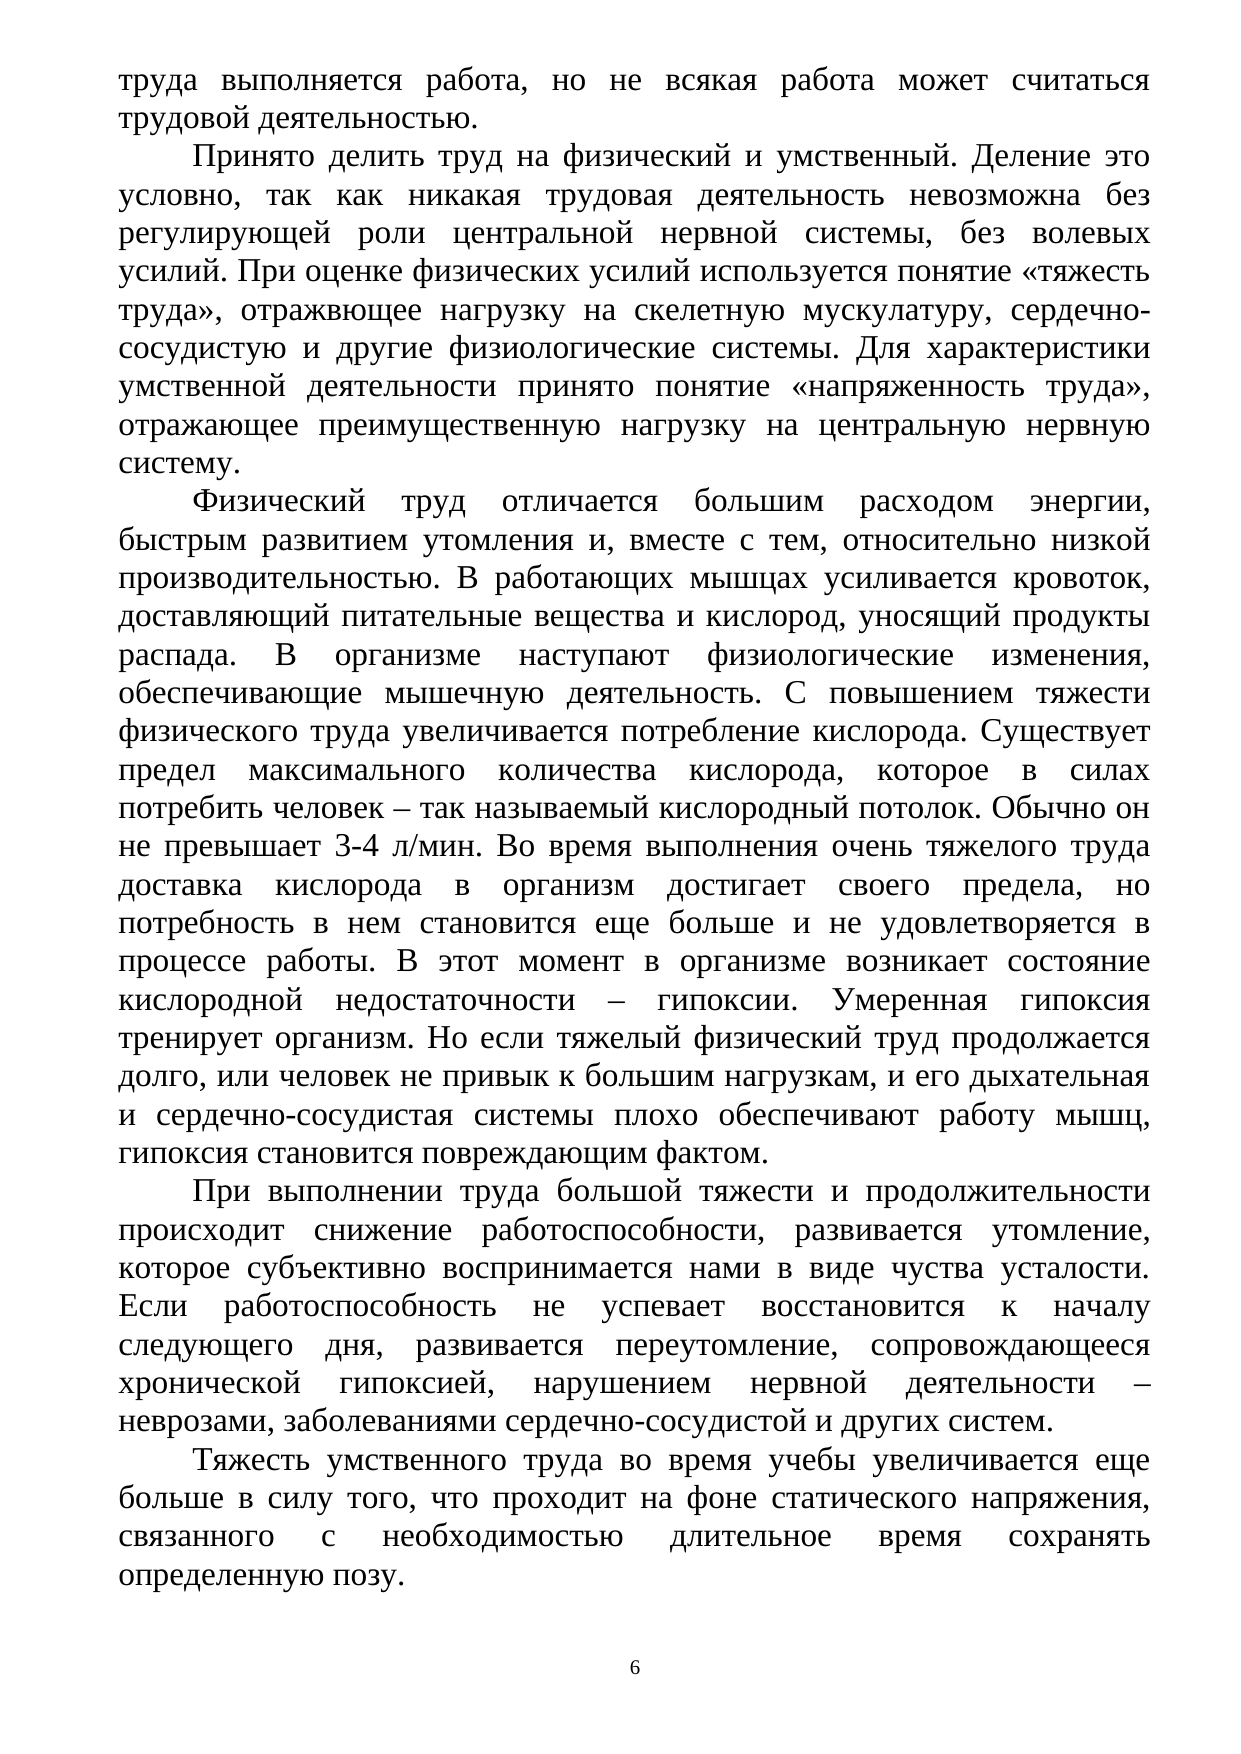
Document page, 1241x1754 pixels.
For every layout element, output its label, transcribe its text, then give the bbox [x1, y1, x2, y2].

text При выполнении труда большой тяжести и продолжительности происходит снижение работоспособности, развивается утомление, которое субъективно воспринимается нами в виде чуства усталости. Если работоспособность не успевает восстановится к началу следующего дня, развивается переутомление, сопровождающееся хронической гипоксией, нарушением нервной деятельности – неврозами, заболеваниями сердечно-сосудистой и других систем. [118, 1171, 1152, 1439]
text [118, 59, 1152, 136]
text Принято делить труд на физический и умственный. Деление это условно, так как никакая трудовая деятельность невозможна без регулирующей роли центральной нервной системы, без волевых усилий. При оценке физических усилий используется понятие «тяжесть труда», отражвющее нагрузку на скелетную мускулатуру, сердечно-сосудистую и другие физиологические системы. Для характеристики умственной деятельности принято понятие «напряженность труда», отражающее преимущественную нагрузку на центральную нервную систему. [118, 136, 1152, 481]
text Физический труд отличается большим расходом энергии, быстрым развитием утомления и, вместе с тем, относительно низкой производительностью. В работающих мышцах усиливается кровоток, доставляющий питательные вещества и кислород, уносящий продукты распада. В организме наступают физиологические изменения, обеспечивающие мышечную деятельность. С повышением тяжести физического труда увеличивается потребление кислорода. Существует предел максимального количества кислорода, которое в силах потребить человек – так называемый кислородный потолок. Обычно он не превышает 3-4 л/мин. Во время выполнения очень тяжелого труда доставка кислорода в организм достигает своего предела, но потребность в нем становится еще больше и не удовлетворяется в процессе работы. В этот момент в организме возникает состояние кислородной недостаточности – гипоксии. Умеренная гипоксия тренирует организм. Но если тяжелый физический труд продолжается долго, или человек не привык к большим нагрузкам, и его дыхательная и сердечно-сосудистая системы плохо обеспечивают работу мышц, гипоксия становится повреждающим фактом. [118, 481, 1152, 1171]
text Тяжесть умственного труда во время учебы увеличивается еще больше в силу того, что проходит на фоне статического напряжения, связанного с необходимостью длительное время сохранять определенную позу. [118, 1439, 1152, 1592]
